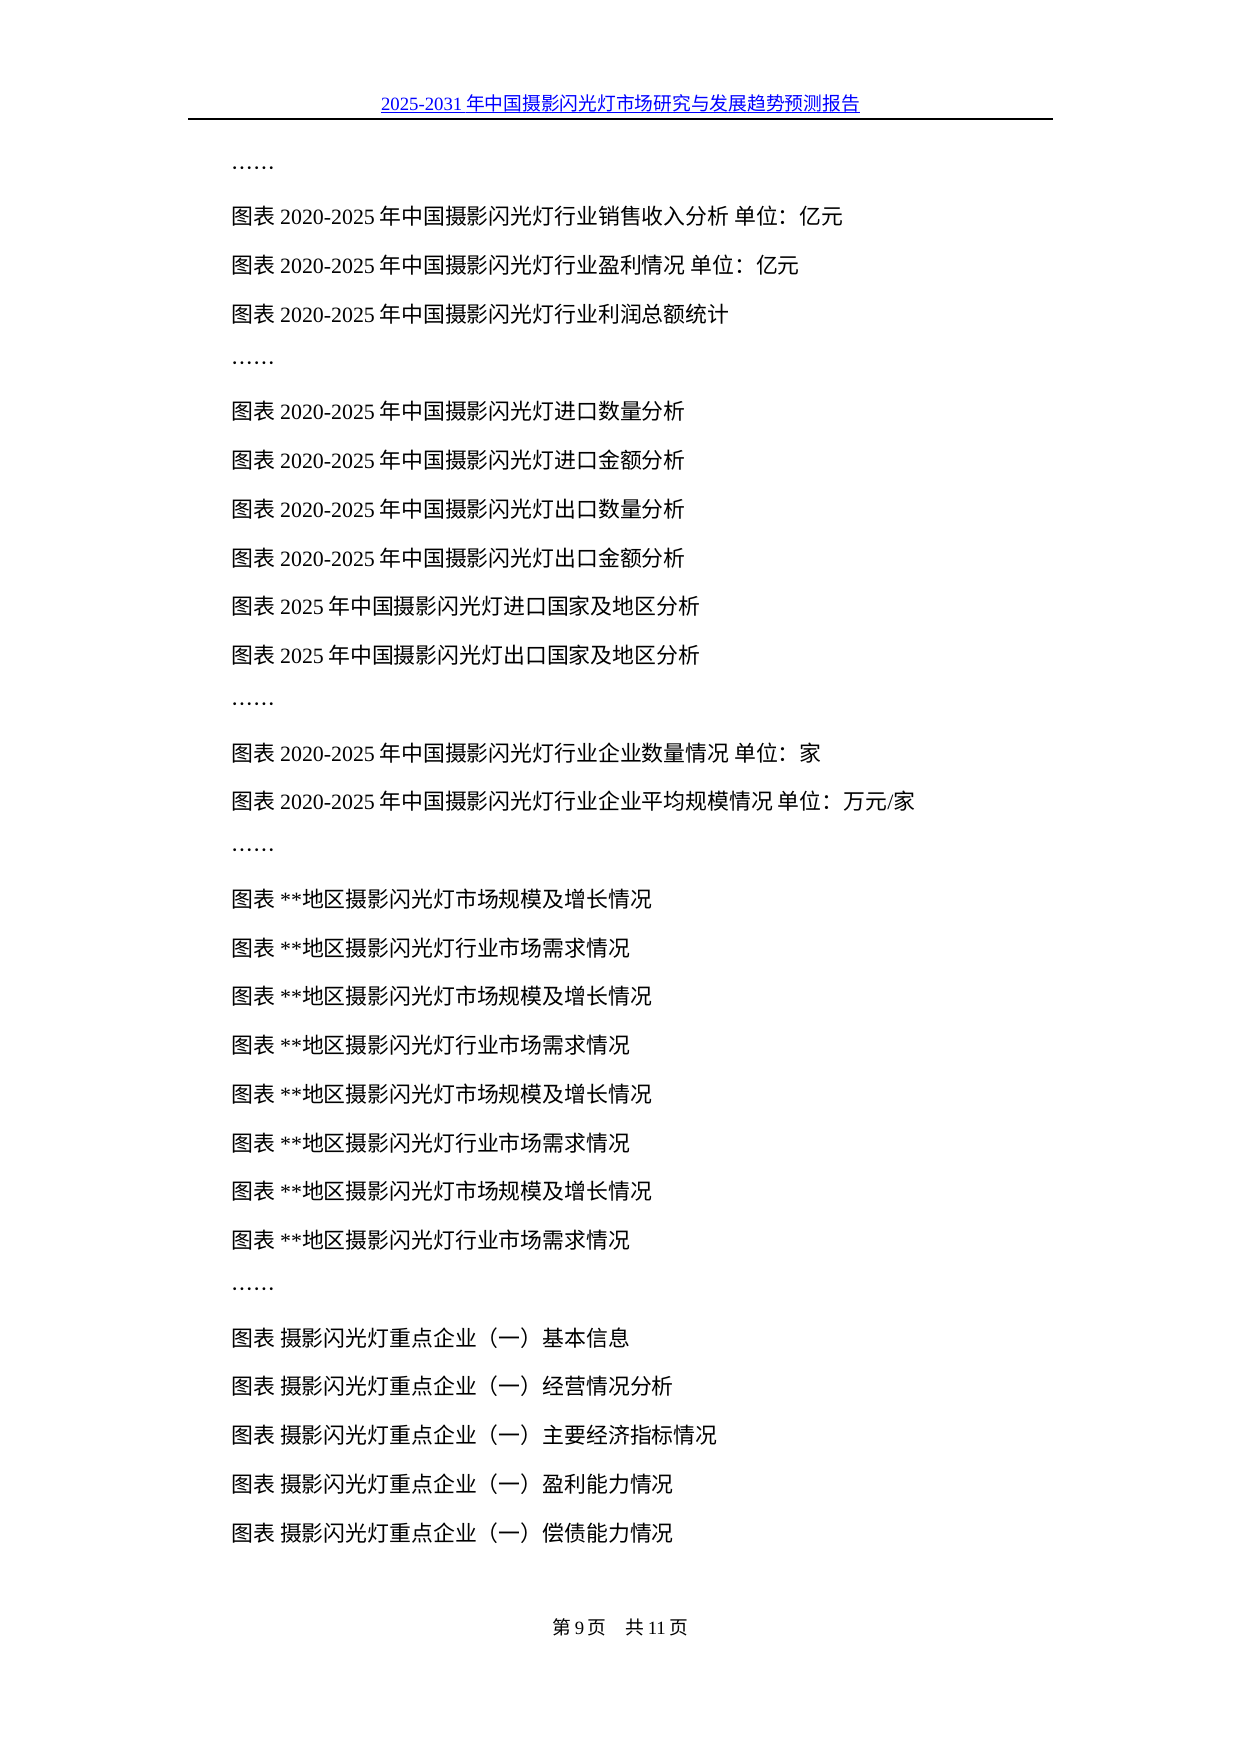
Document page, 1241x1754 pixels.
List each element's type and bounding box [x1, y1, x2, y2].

text [187, 150, 1053, 1548]
